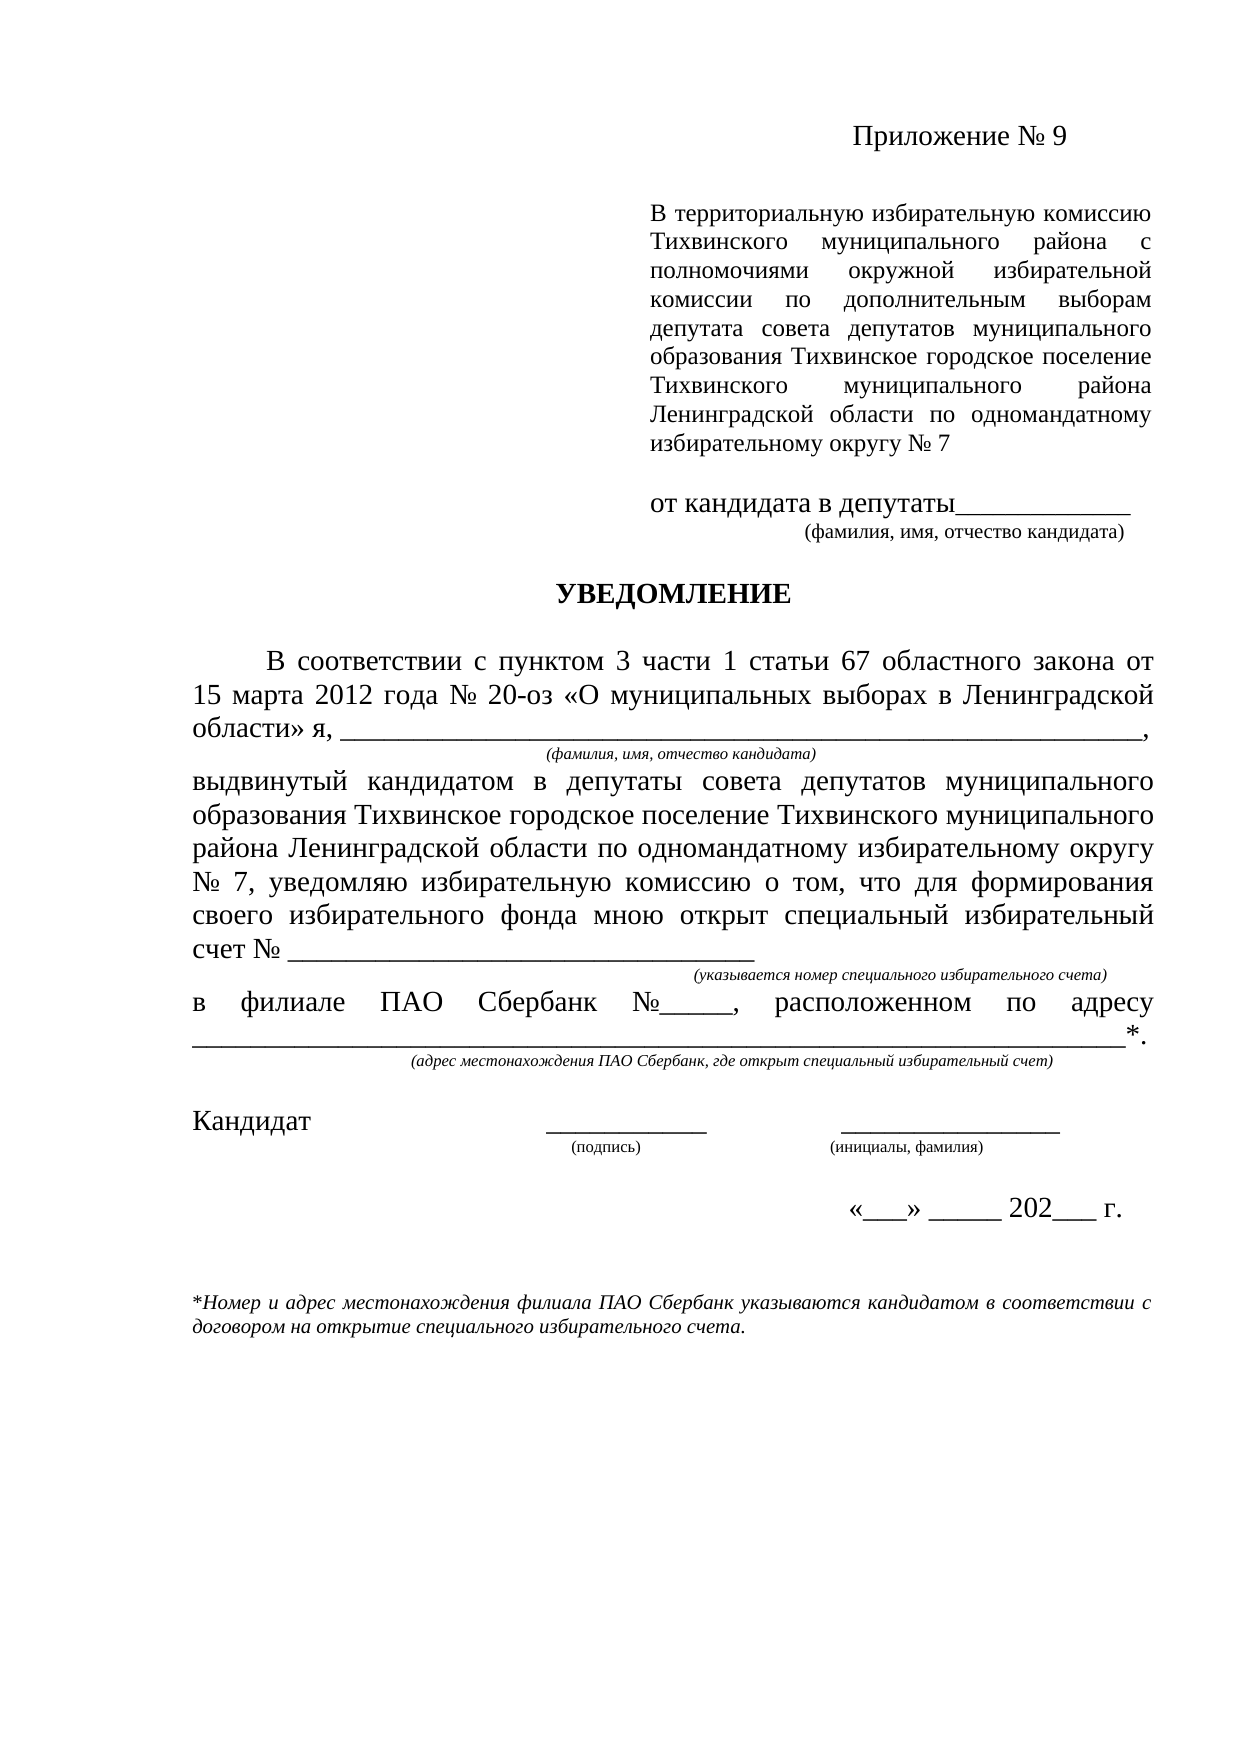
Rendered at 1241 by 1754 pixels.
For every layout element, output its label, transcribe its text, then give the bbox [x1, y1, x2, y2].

text Кандидат ___________ _______________ [192, 1103, 1155, 1137]
text выдвинутый кандидатом в депутаты совета депутатов муниципального образования Тихвинское городское поселение Тихвинского муниципального района Ленинградской области по одномандатному избирательному округу № 7, уведомляю избирательную комиссию о том, что для формирования своего избирательного фонда мною открыт специальный избирательный счет № ________________________________ [192, 763, 1155, 964]
text УВЕДОМЛЕНИЕ [192, 576, 1155, 610]
text от кандидата в депутаты______________ [650, 485, 1155, 519]
text в филиале ПАО Сбербанк №_____, расположенном по адресу ________________________________________________________________*. [192, 984, 1155, 1051]
text «___» _____ 202___ г. [192, 1190, 1155, 1223]
text (фамилия, имя, отчество кандидата) [192, 744, 1155, 763]
text (адрес местонахождения ПАО Сбербанк, где открыт специальный избирательный счет) [192, 1051, 1155, 1070]
text (указывается номер специального избирательного счета) [192, 964, 1155, 984]
text В территориальную избирательную комиссию Тихвинского муниципального района c полномочиями окружной избирательной комиссии по дополнительным выборам депутата совета депутатов муниципального образования Тихвинское городское поселение Тихвинского муниципального района Ленинградской области по одномандатному избирательному округу № 7 [650, 198, 1152, 456]
text В соответствии с пунктом 3 части 1 статьи 67 областного закона от 15 марта 2012 года № 20-оз «О муниципальных выборах в Ленинградской области» я, _______________________________________________________, [192, 643, 1155, 744]
text *Номер и адрес местонахождения филиала ПАО Сбербанк указываются кандидатом в соответствии с договором на открытие специального избирательного счета. [192, 1290, 1155, 1338]
text (подпись) (инициалы, фамилия) [192, 1137, 1155, 1156]
text Приложение № 9 [768, 118, 1152, 152]
text (фамилия, имя, отчество кандидата) [679, 519, 1155, 543]
